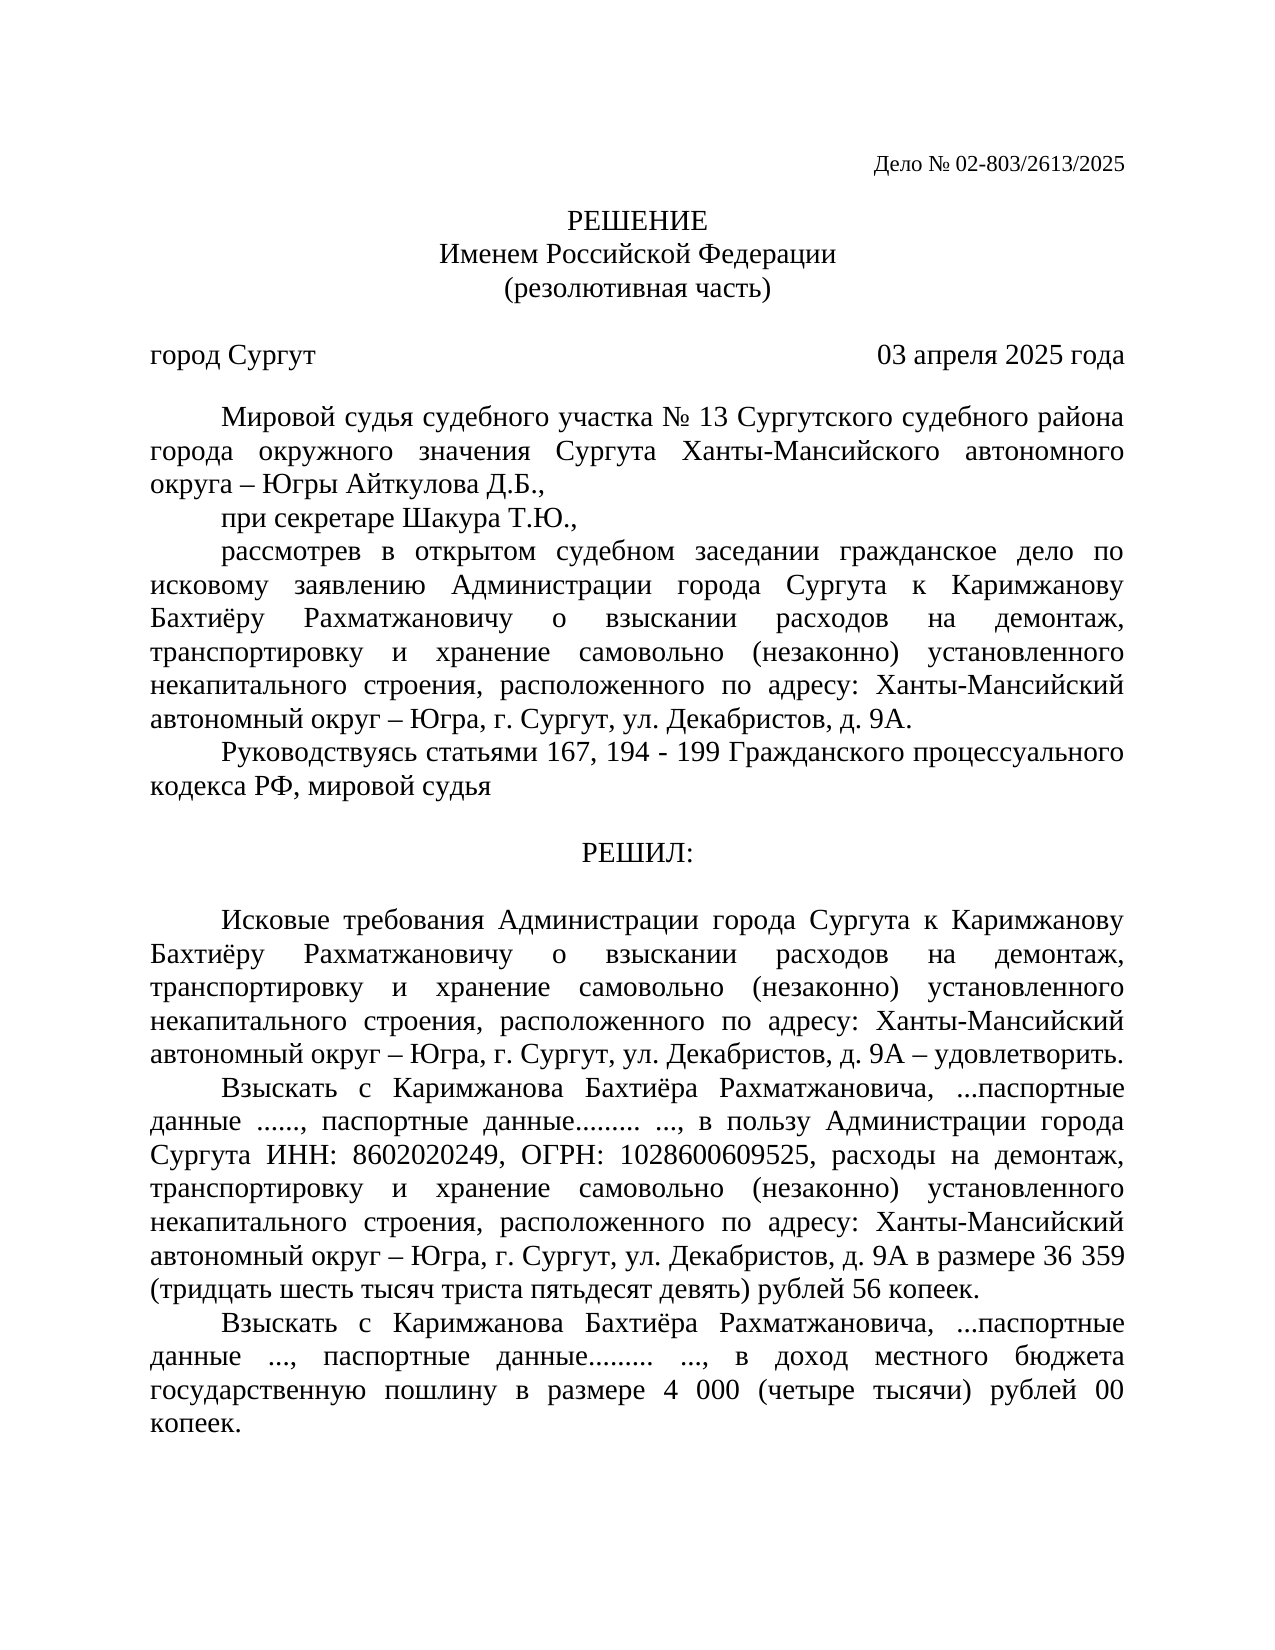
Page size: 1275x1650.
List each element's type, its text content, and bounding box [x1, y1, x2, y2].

text Взыскать с Каримжанова Бахтиёра Рахматжановича, ...паспортные данные ......, паспортные данные......... ..., в пользу Администрации города Сургута ИНН: 8602020249, ОГРН: 1028600609525, расходы на демонтаж, транспортировку и хранение самовольно (незаконно) установленного некапитального строения, расположенного по адресу: Ханты-Мансийский автономный округ – Югра, г. Сургут, ул. Декабристов, д. 9А в размере 36 359 (тридцать шесть тысяч триста пятьдесят девять) рублей 56 копеек. [150, 1070, 1125, 1305]
text Именем Российской Федерации [150, 236, 1125, 270]
text (резолютивная часть) [150, 270, 1125, 303]
text рассмотрев в открытом судебном заседании гражданское дело по исковому заявлению Администрации города Сургута к Каримжанову Бахтиёру Рахматжановичу о взыскании расходов на демонтаж, транспортировку и хранение самовольно (незаконно) установленного некапитального строения, расположенного по адресу: Ханты-Мансийский автономный округ – Югра, г. Сургут, ул. Декабристов, д. 9А. [150, 533, 1125, 734]
text Взыскать с Каримжанова Бахтиёра Рахматжановича, ...паспортные данные ..., паспортные данные......... ..., в доход местного бюджета государственную пошлину в размере 4 000 (четыре тысячи) рублей 00 копеек. [150, 1305, 1125, 1439]
text Мировой судья судебного участка № 13 Сургутского судебного района города окружного значения Сургута Ханты-Мансийского автономного округа – Югры Айткулова Д.Б., [150, 399, 1125, 500]
text Руководствуясь статьями 167, 194 - 199 Гражданского процессуального кодекса РФ, мировой судья [150, 734, 1125, 802]
text РЕШЕНИЕ [150, 203, 1125, 236]
text Дело № 02-803/2613/2025 [150, 150, 1125, 176]
text Исковые требования Администрации города Сургута к Каримжанову Бахтиёру Рахматжановичу о взыскании расходов на демонтаж, транспортировку и хранение самовольно (незаконно) установленного некапитального строения, расположенного по адресу: Ханты-Мансийский автономный округ – Югра, г. Сургут, ул. Декабристов, д. 9А – удовлетворить. [150, 902, 1125, 1070]
text при секретаре Шакура Т.Ю., [150, 500, 1125, 533]
text город Сургут 03 апреля 2025 года [150, 337, 1125, 370]
text РЕШИЛ: [150, 835, 1125, 869]
